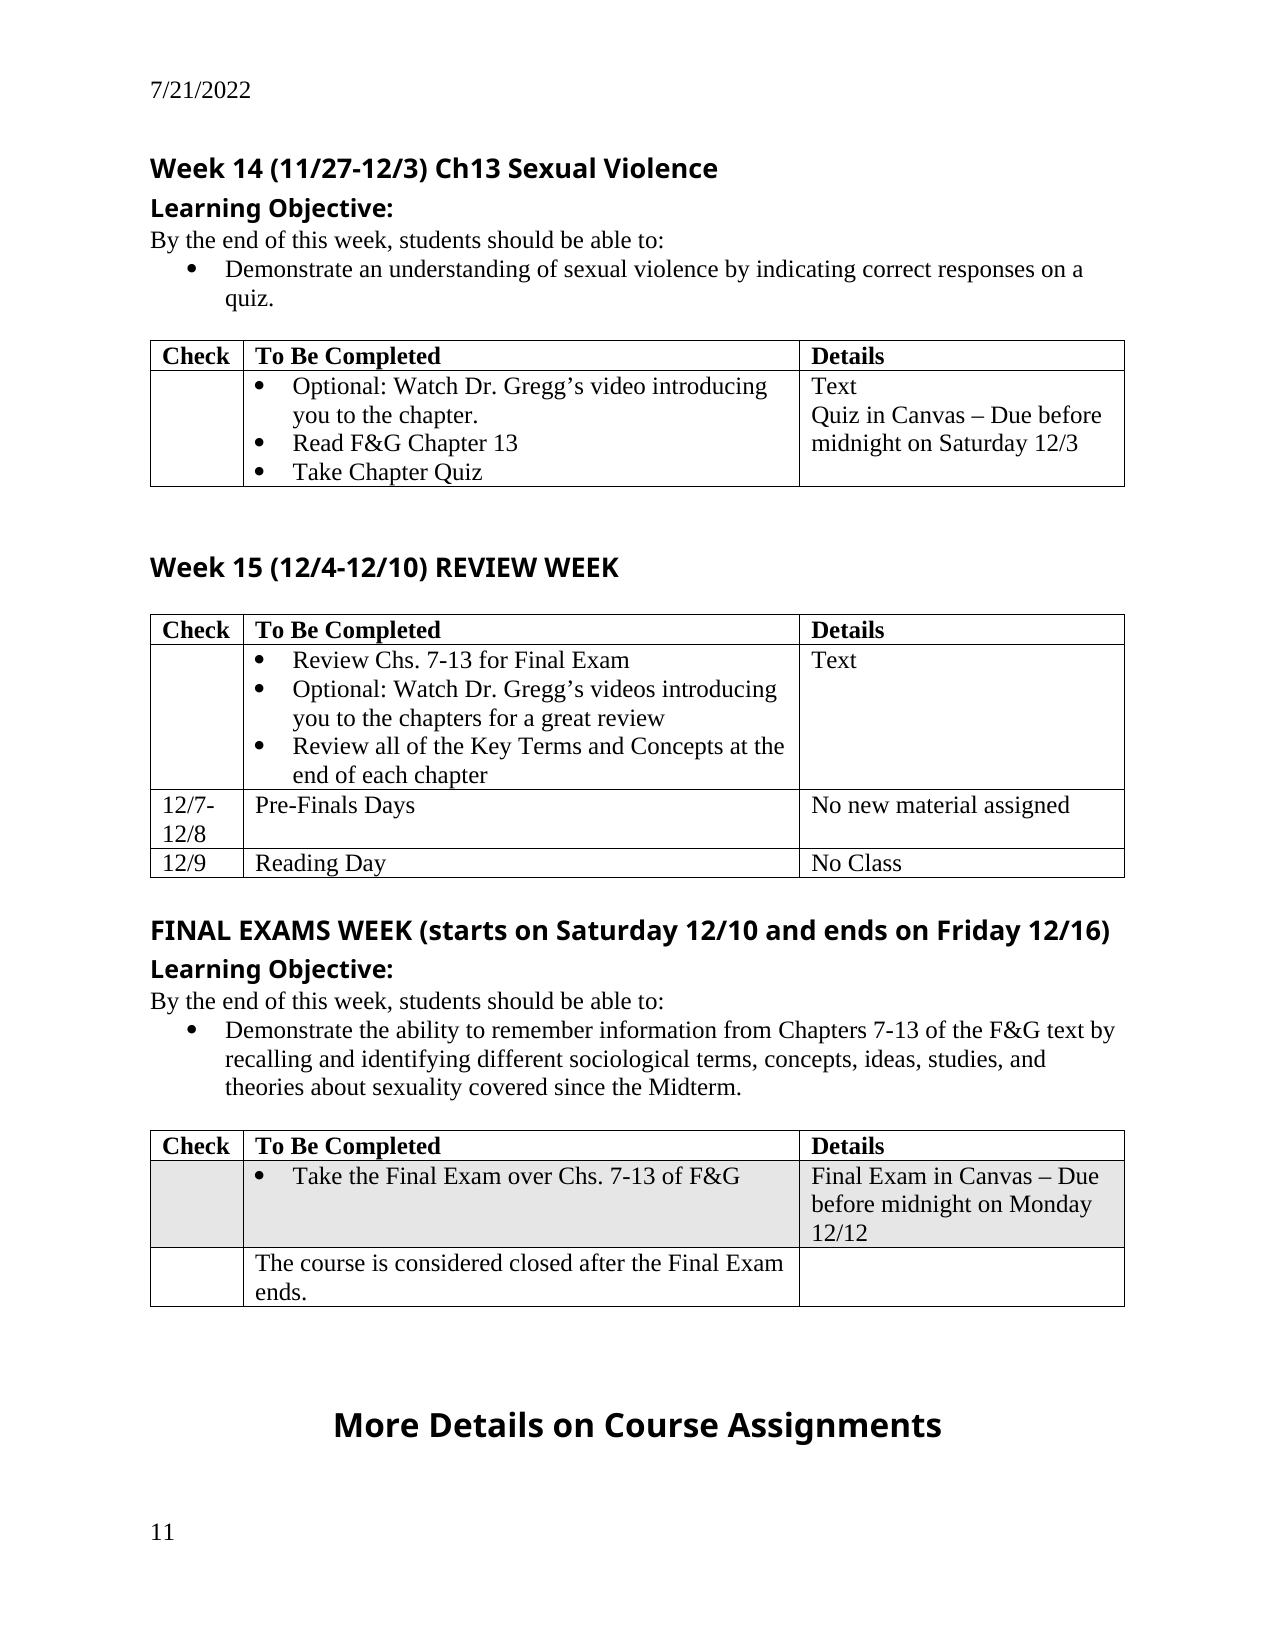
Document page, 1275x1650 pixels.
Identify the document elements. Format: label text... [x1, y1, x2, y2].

table_header To Be Completed [244, 341, 799, 370]
table_cell [151, 645, 243, 789]
table_cell Review Chs. 7-13 for Final Exam Optional: Watch Dr. Gregg’s videos introducing you to the chapters for a great review Review all of the Key Terms and Concepts at the end of each chapter [244, 645, 799, 789]
table_cell 12/9 [151, 849, 243, 877]
list Demonstrate the ability to remember information from Chapters 7-13 of the F&G text by recalling and identifying different sociological terms, concepts, ideas, studies, and theories about sexuality covered since the Midterm. [187, 1015, 1125, 1101]
table_cell 12/7-12/8 [151, 790, 243, 847]
table_cell [151, 1248, 243, 1306]
table_header Details [800, 615, 1124, 644]
table_header Check [151, 341, 243, 370]
subtitle FINAL EXAMS WEEK (starts on Saturday 12/10 and ends on Friday 12/16) [150, 911, 1125, 948]
table_cell Optional: Watch Dr. Gregg’s video introducing you to the chapter. Read F&G Chapter 13 Take Chapter Quiz [244, 371, 799, 486]
table_cell Take the Final Exam over Chs. 7-13 of F&G [244, 1161, 799, 1247]
text By the end of this week, students should be able to: [150, 225, 1125, 254]
table_cell Final Exam in Canvas – Due before midnight on Monday 12/12 [800, 1161, 1124, 1247]
table_cell [151, 1161, 243, 1247]
subtitle Week 15 (12/4-12/10) REVIEW WEEK [150, 549, 1125, 586]
subtitle Learning Objective: [150, 191, 1125, 225]
table_cell Pre-Finals Days [244, 790, 799, 847]
table_cell The course is considered closed after the Final Exam ends. [244, 1248, 799, 1306]
subtitle More Details on Course Assignments [150, 1402, 1125, 1447]
table_header To Be Completed [244, 1131, 799, 1160]
table_cell Text [800, 645, 1124, 789]
table_cell [151, 371, 243, 486]
text By the end of this week, students should be able to: [150, 986, 1125, 1015]
list Demonstrate an understanding of sexual violence by indicating correct responses on a quiz. [187, 254, 1125, 311]
table_cell [800, 1248, 1124, 1306]
subtitle Week 14 (11/27-12/3) Ch13 Sexual Violence [150, 150, 1125, 187]
table_header Details [800, 341, 1124, 370]
table_header Details [800, 1131, 1124, 1160]
table_cell Reading Day [244, 849, 799, 877]
table_cell No new material assigned [800, 790, 1124, 847]
table_header To Be Completed [244, 615, 799, 644]
table_header Check [151, 1131, 243, 1160]
table_header Check [151, 615, 243, 644]
table_cell Text Quiz in Canvas – Due before midnight on Saturday 12/3 [800, 371, 1124, 486]
subtitle Learning Objective: [150, 952, 1125, 986]
table_cell No Class [800, 849, 1124, 877]
